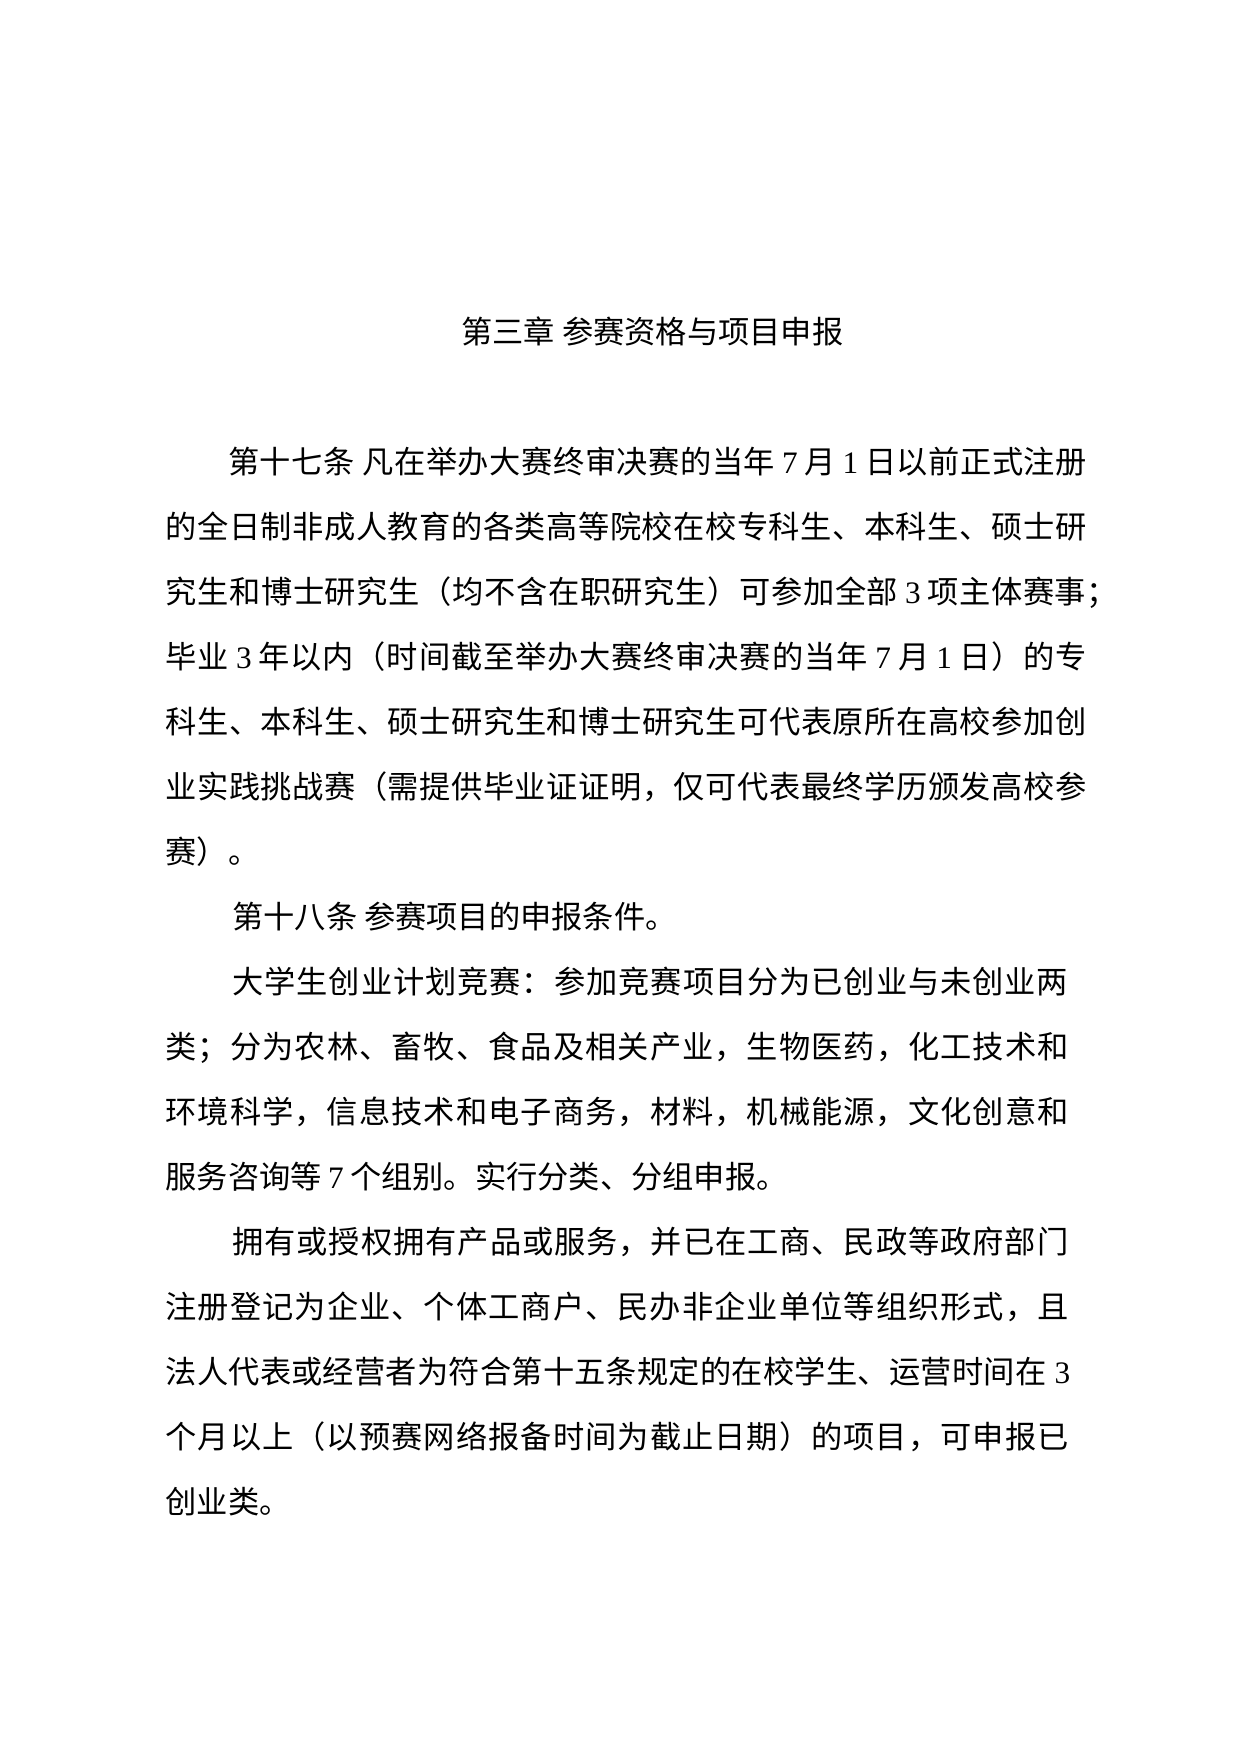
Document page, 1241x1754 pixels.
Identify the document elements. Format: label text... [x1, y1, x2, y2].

text 第三章 参赛资格与项目申报 [461, 298, 1087, 363]
text 大学生创业计划竞赛：参加竞赛项目分为已创业与未创业两类；分为农林、畜牧、食品及相关产业，生物医药，化工技术和环境科学，信息技术和电子商务，材料，机械能源，文化创意和服务咨询等7个组别。实行分类、分组申报。 [165, 948, 1070, 1208]
text 拥有或授权拥有产品或服务，并已在工商、民政等政府部门注册登记为企业、个体工商户、民办非企业单位等组织形式，且法人代表或经营者为符合第十五条规定的在校学生、运营时间在3个月以上（以预赛网络报备时间为截止日期）的项目，可申报已创业类。 [165, 1208, 1070, 1533]
text 第十七条 凡在举办大赛终审决赛的当年7月1日以前正式注册的全日制非成人教育的各类高等院校在校专科生、本科生、硕士研究生和博士研究生（均不含在职研究生）可参加全部3项主体赛事；毕业3年以内（时间截至举办大赛终审决赛的当年7月1日）的专科生、本科生、硕士研究生和博士研究生可代表原所在高校参加创业实践挑战赛（需提供毕业证证明，仅可代表最终学历颁发高校参赛）。 [165, 428, 1087, 883]
text 第十八条 参赛项目的申报条件。 [232, 883, 1087, 948]
